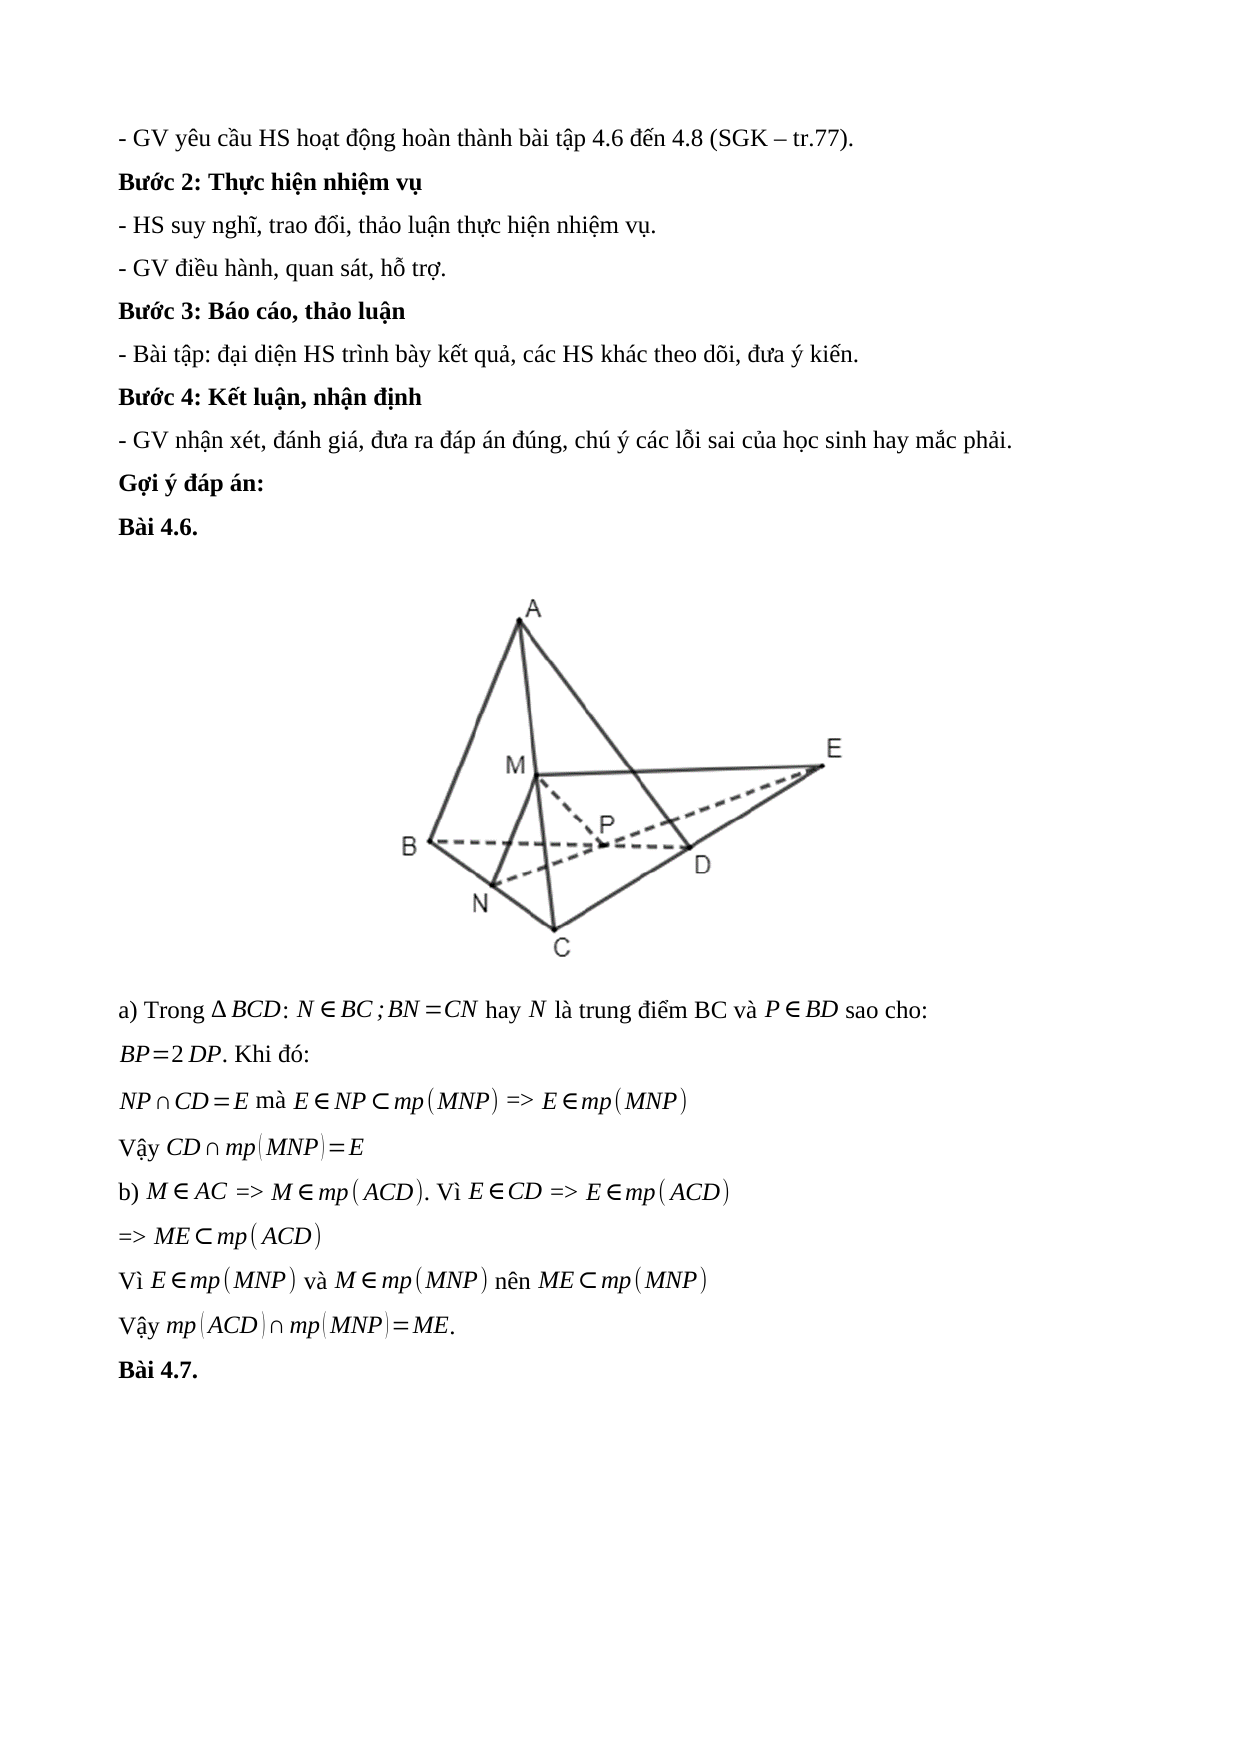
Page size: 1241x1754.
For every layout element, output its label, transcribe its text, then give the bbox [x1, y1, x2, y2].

text Bước 4: Kết luận, nhận định [118, 382, 1107, 411]
text mà => [118, 1085, 1107, 1117]
text Gợi ý đáp án: [118, 468, 1107, 497]
text - HS suy nghĩ, trao đổi, thảo luận thực hiện nhiệm vụ. [118, 210, 1107, 238]
text . Khi đó: [118, 1038, 1107, 1071]
text - GV yêu cầu HS hoạt động hoàn thành bài tập 4.6 đến 4.8 (SGK – tr.77). [118, 123, 1107, 152]
text => [118, 1221, 1107, 1251]
text - GV nhận xét, đánh giá, đưa ra đáp án đúng, chú ý các lỗi sai của học sinh hay mắc phải. [118, 425, 1107, 454]
text Vì và nên [118, 1265, 1107, 1295]
text a) Trong : hay là trung điểm BC và sao cho: [118, 995, 1107, 1024]
text Bài 4.6. [118, 512, 1107, 540]
text Bước 3: Báo cáo, thảo luận [118, 296, 1107, 325]
text Vậy . [118, 1310, 1107, 1340]
text b) => . Vì => [118, 1177, 1107, 1207]
text Bước 2: Thực hiện nhiệm vụ [118, 167, 1107, 195]
picture [365, 554, 861, 979]
text Bài 4.7. [118, 1355, 1107, 1383]
text - GV điều hành, quan sát, hỗ trợ. [118, 253, 1107, 282]
text - Bài tập: đại diện HS trình bày kết quả, các HS khác theo dõi, đưa ý kiến. [118, 339, 1107, 368]
text Vậy [118, 1132, 1107, 1162]
